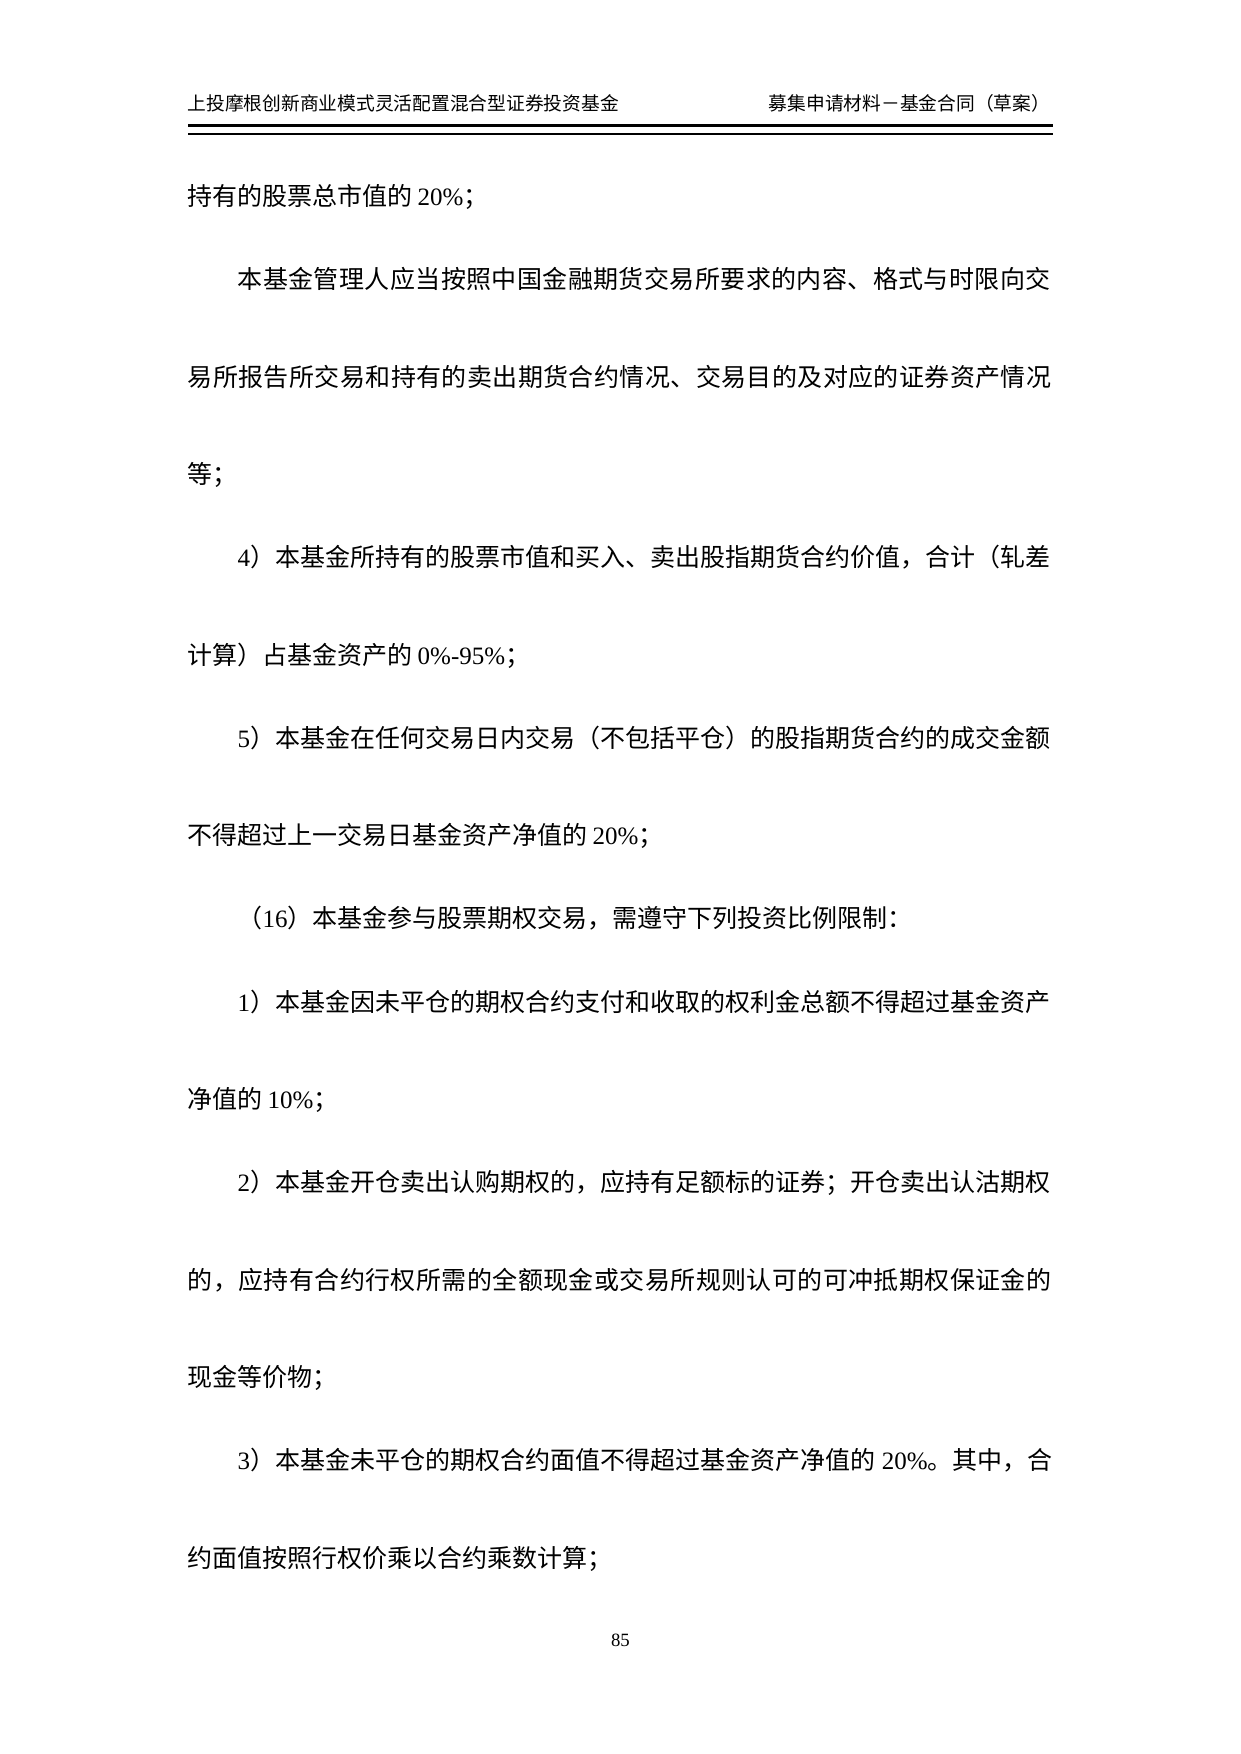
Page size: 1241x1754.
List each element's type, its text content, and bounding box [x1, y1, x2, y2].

text 2）本基金开仓卖出认购期权的，应持有足额标的证券；开仓卖出认沽期权的，应持有合约行权所需的全额现金或交易所规则认可的可冲抵期权保证金的现金等价物； [187, 1148, 1053, 1408]
text 5）本基金在任何交易日内交易（不包括平仓）的股指期货合约的成交金额不得超过上一交易日基金资产净值的20%； [187, 704, 1053, 866]
text 1）本基金因未平仓的期权合约支付和收取的权利金总额不得超过基金资产净值的10%； [187, 968, 1053, 1130]
text 本基金管理人应当按照中国金融期货交易所要求的内容、格式与时限向交易所报告所交易和持有的卖出期货合约情况、交易目的及对应的证券资产情况等； [187, 245, 1053, 505]
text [187, 162, 1053, 227]
text （16）本基金参与股票期权交易，需遵守下列投资比例限制： [187, 884, 1053, 949]
text 4）本基金所持有的股票市值和买入、卖出股指期货合约价值，合计（轧差计算）占基金资产的0%-95%； [187, 523, 1053, 686]
text 3）本基金未平仓的期权合约面值不得超过基金资产净值的20%。其中，合约面值按照行权价乘以合约乘数计算； [187, 1426, 1053, 1589]
